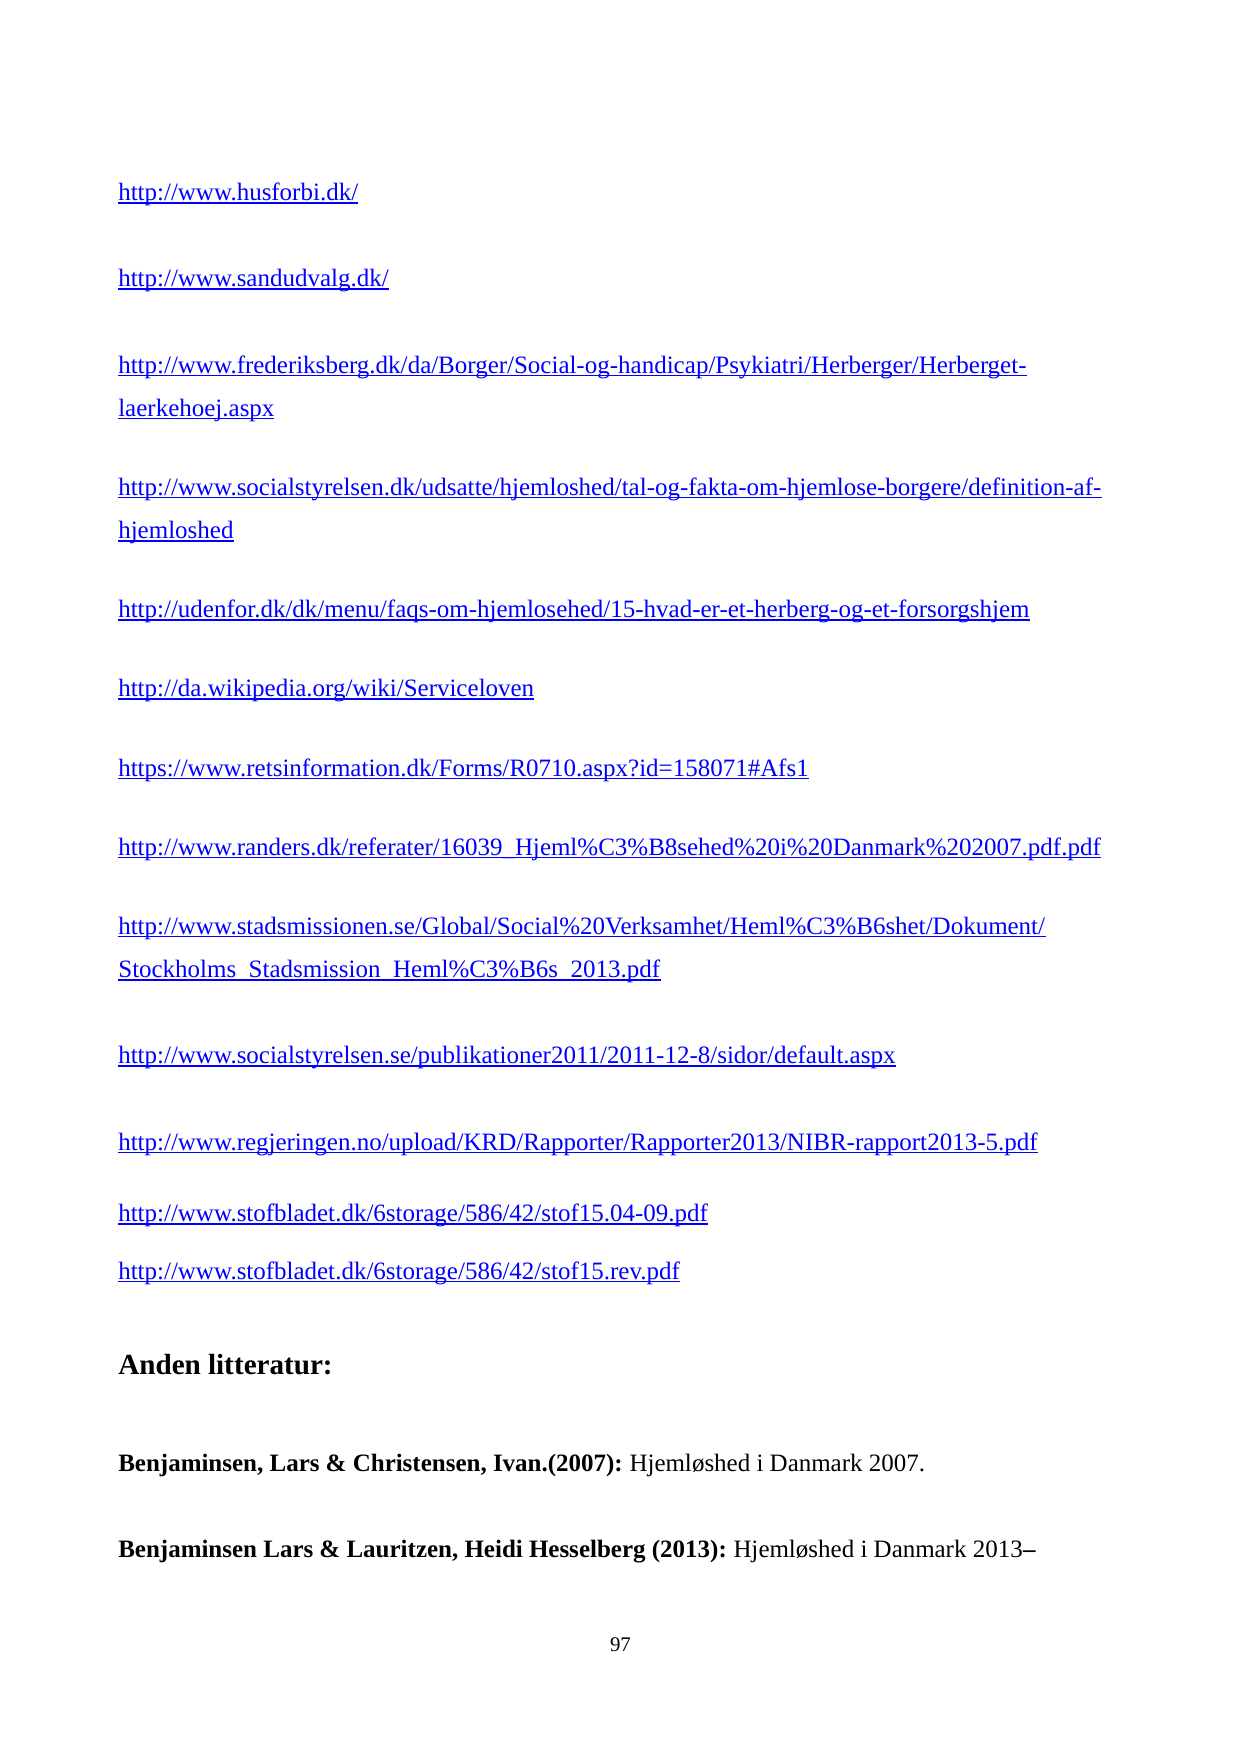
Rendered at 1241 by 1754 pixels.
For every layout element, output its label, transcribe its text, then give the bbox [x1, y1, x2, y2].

text https://www.retsinformation.dk/Forms/R0710.aspx?id=158071#Afs1 [118, 753, 1122, 781]
text http://www.frederiksberg.dk/da/Borger/Social-og-handicap/Psykiatri/Herberger/Herberget-laerkehoej.aspx [118, 350, 1122, 422]
text http://www.stadsmissionen.se/Global/Social%20Verksamhet/Heml%C3%B6shet/Dokument/Stockholms_Stadsmission_Heml%C3%B6s_2013.pdf [118, 911, 1122, 983]
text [118, 1534, 1122, 1563]
text http://udenfor.dk/dk/menu/faqs-om-hjemlosehed/15-hvad-er-et-herberg-og-et-forsorgshjem [118, 594, 1122, 623]
text http://www.husforbi.dk/ [118, 177, 1122, 206]
text Anden litteratur: [118, 1347, 1122, 1381]
text http://www.stofbladet.dk/6storage/586/42/stof15.rev.pdf [118, 1256, 1122, 1285]
text http://www.socialstyrelsen.dk/udsatte/hjemloshed/tal-og-fakta-om-hjemlose-borgere/definition-af-hjemloshed [118, 472, 1122, 544]
text Benjaminsen, Lars & Christensen, Ivan.(2007): Hjemløshed i Danmark 2007. [118, 1448, 1122, 1477]
text http://www.randers.dk/referater/16039_Hjeml%C3%B8sehed%20i%20Danmark%202007.pdf.pdf [118, 832, 1122, 861]
text http://www.stofbladet.dk/6storage/586/42/stof15.04-09.pdf [118, 1198, 1122, 1227]
text http://www.socialstyrelsen.se/publikationer2011/2011-12-8/sidor/default.aspx [118, 1040, 1122, 1069]
text http://da.wikipedia.org/wiki/Serviceloven [118, 673, 1122, 702]
text http://www.sandudvalg.dk/ [118, 263, 1122, 292]
text http://www.regjeringen.no/upload/KRD/Rapporter/Rapporter2013/NIBR-rapport2013-5.pdf [118, 1127, 1122, 1155]
